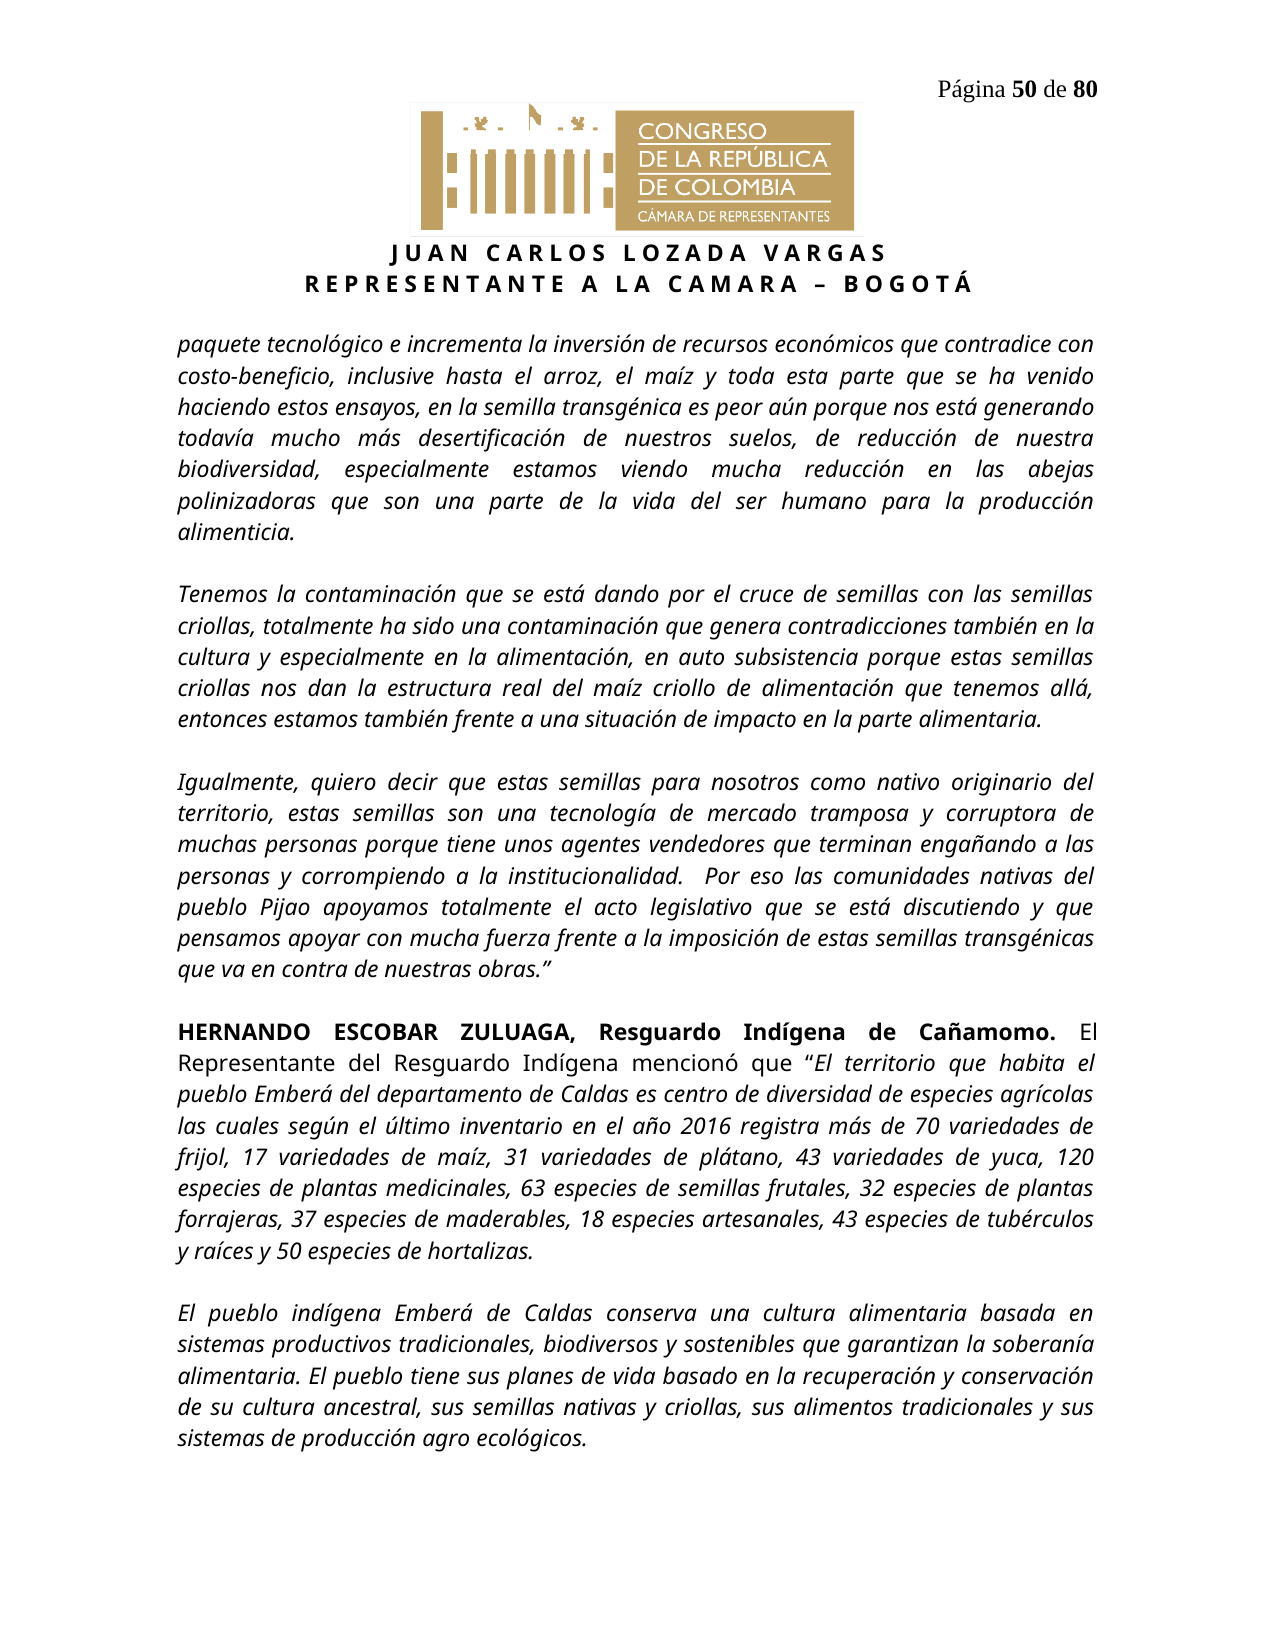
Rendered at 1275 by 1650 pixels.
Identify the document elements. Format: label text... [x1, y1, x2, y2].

picture [410, 102, 865, 237]
text El pueblo indígena Emberá de Caldas conserva una cultura alimentaria basada en sistemas productivos tradicionales, biodiversos y sostenibles que garantizan la soberanía alimentaria. El pueblo tiene sus planes de vida basado en la recuperación y conservación de su cultura ancestral, sus semillas nativas y criollas, sus alimentos tradicionales y sus sistemas de producción agro ecológicos. [177, 1297, 1098, 1453]
text Tenemos la contaminación que se está dando por el cruce de semillas con las semillas criollas, totalmente ha sido una contaminación que genera contradicciones también en la cultura y especialmente en la alimentación, en auto subsistencia porque estas semillas criollas nos dan la estructura real del maíz criollo de alimentación que tenemos allá, entonces estamos también frente a una situación de impacto en la parte alimentaria. [177, 578, 1098, 734]
text HERNANDO ESCOBAR ZULUAGA, Resguardo Indígena de Cañamomo. El Representante del Resguardo Indígena mencionó que “El territorio que habita el pueblo Emberá del departamento de Caldas es centro de diversidad de especies agrícolas las cuales según el último inventario en el año 2016 registra más de 70 variedades de frijol, 17 variedades de maíz, 31 variedades de plátano, 43 variedades de yuca, 120 especies de plantas medicinales, 63 especies de semillas frutales, 32 especies de plantas forrajeras, 37 especies de maderables, 18 especies artesanales, 43 especies de tubérculos y raíces y 50 especies de hortalizas. [177, 1016, 1098, 1266]
text Igualmente, quiero decir que estas semillas para nosotros como nativo originario del territorio, estas semillas son una tecnología de mercado tramposa y corruptora de muchas personas porque tiene unos agentes vendedores que terminan engañando a las personas y corrompiendo a la institucionalidad. Por eso las comunidades nativas del pueblo Pijao apoyamos totalmente el acto legislativo que se está discutiendo y que pensamos apoyar con mucha fuerza frente a la imposición de estas semillas transgénicas que va en contra de nuestras obras.” [177, 766, 1098, 984]
